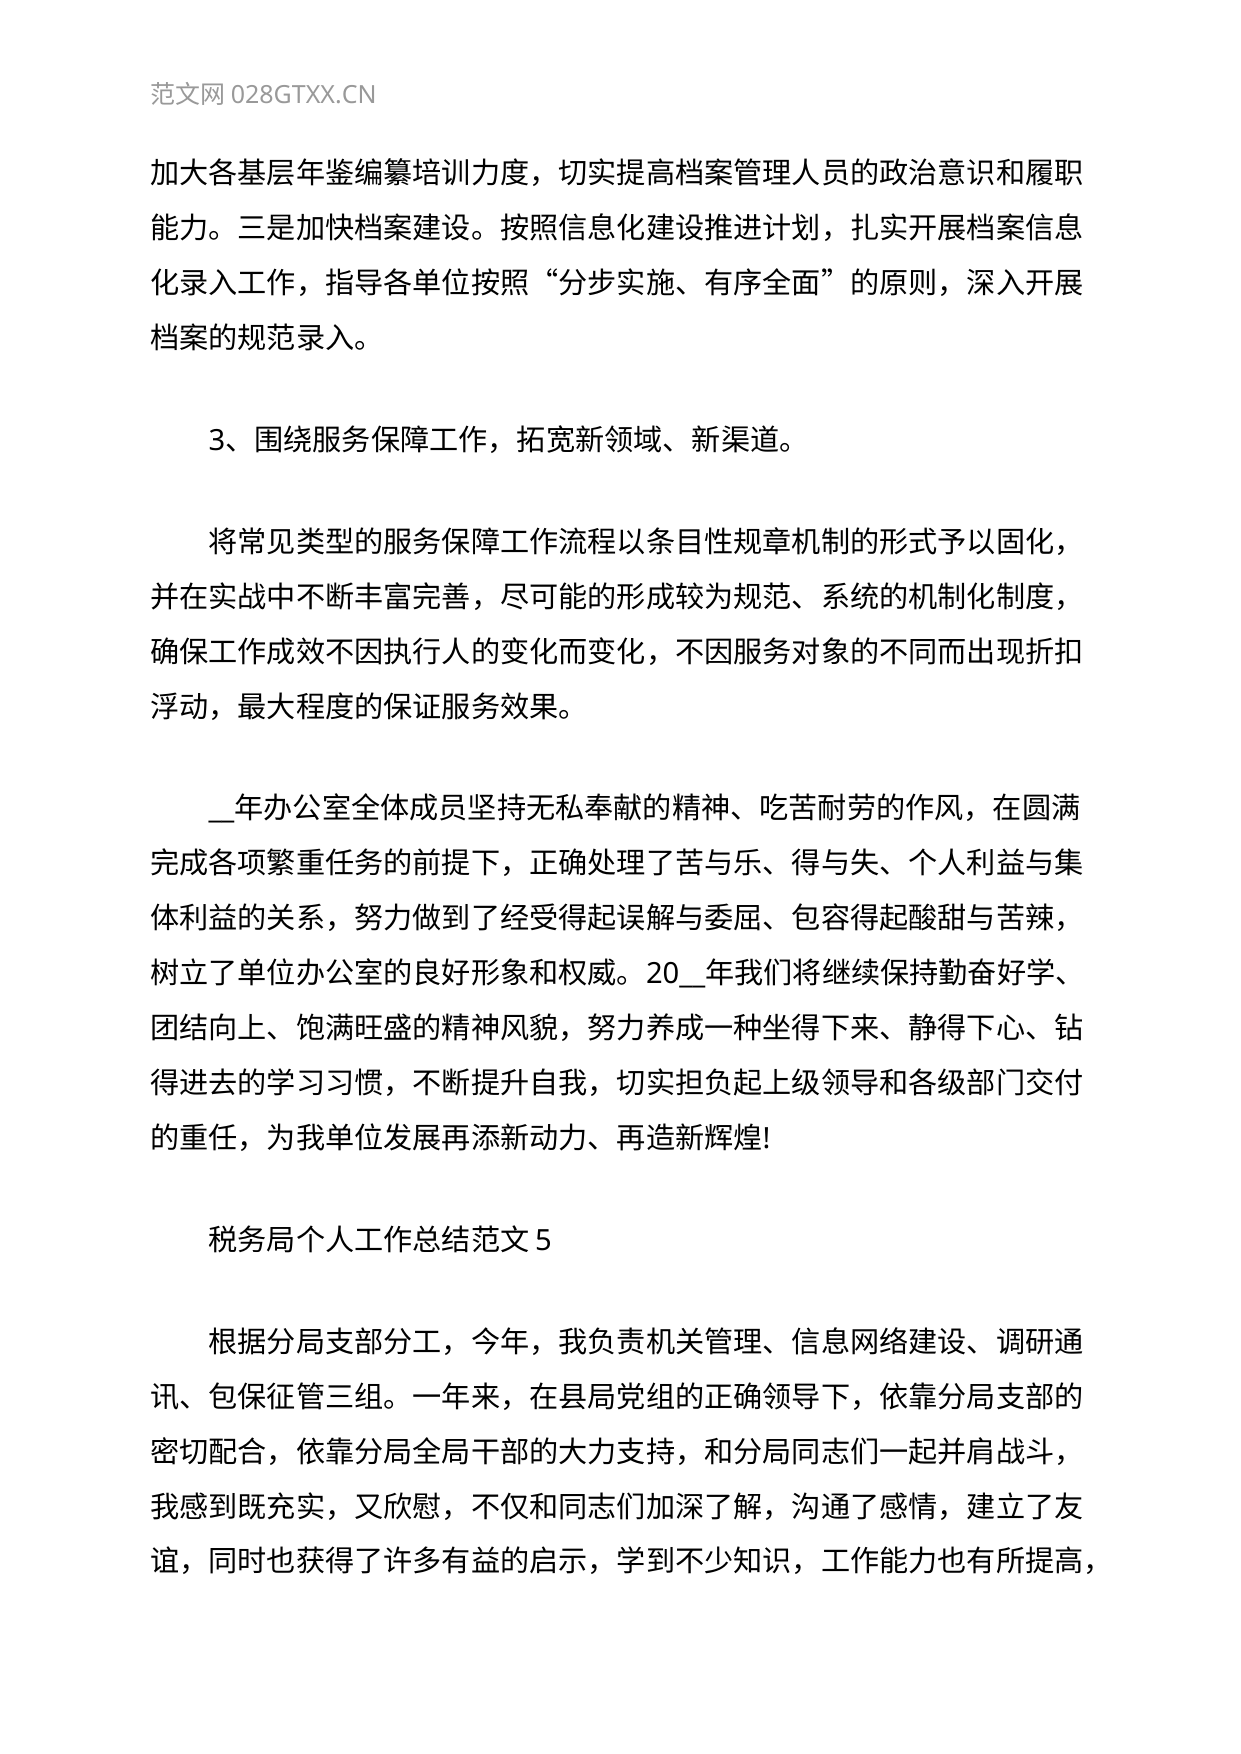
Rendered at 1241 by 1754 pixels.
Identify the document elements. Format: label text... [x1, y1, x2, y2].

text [150, 1318, 1090, 1580]
text 3、围绕服务保障工作，拓宽新领域、新渠道。 [150, 416, 1090, 459]
text 税务局个人工作总结范文5 [150, 1216, 1090, 1259]
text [150, 150, 1090, 357]
text __年办公室全体成员坚持无私奉献的精神、吃苦耐劳的作风，在圆满完成各项繁重任务的前提下，正确处理了苦与乐、得与失、个人利益与集体利益的关系，努力做到了经受得起误解与委屈、包容得起酸甜与苦辣，树立了单位办公室的良好形象和权威。20__年我们将继续保持勤奋好学、团结向上、饱满旺盛的精神风貌，努力养成一种坐得下来、静得下心、钻得进去的学习习惯，不断提升自我，切实担负起上级领导和各级部门交付的重任，为我单位发展再添新动力、再造新辉煌! [150, 785, 1090, 1157]
text 将常见类型的服务保障工作流程以条目性规章机制的形式予以固化，并在实战中不断丰富完善，尽可能的形成较为规范、系统的机制化制度，确保工作成效不因执行人的变化而变化，不因服务对象的不同而出现折扣浮动，最大程度的保证服务效果。 [150, 518, 1090, 725]
